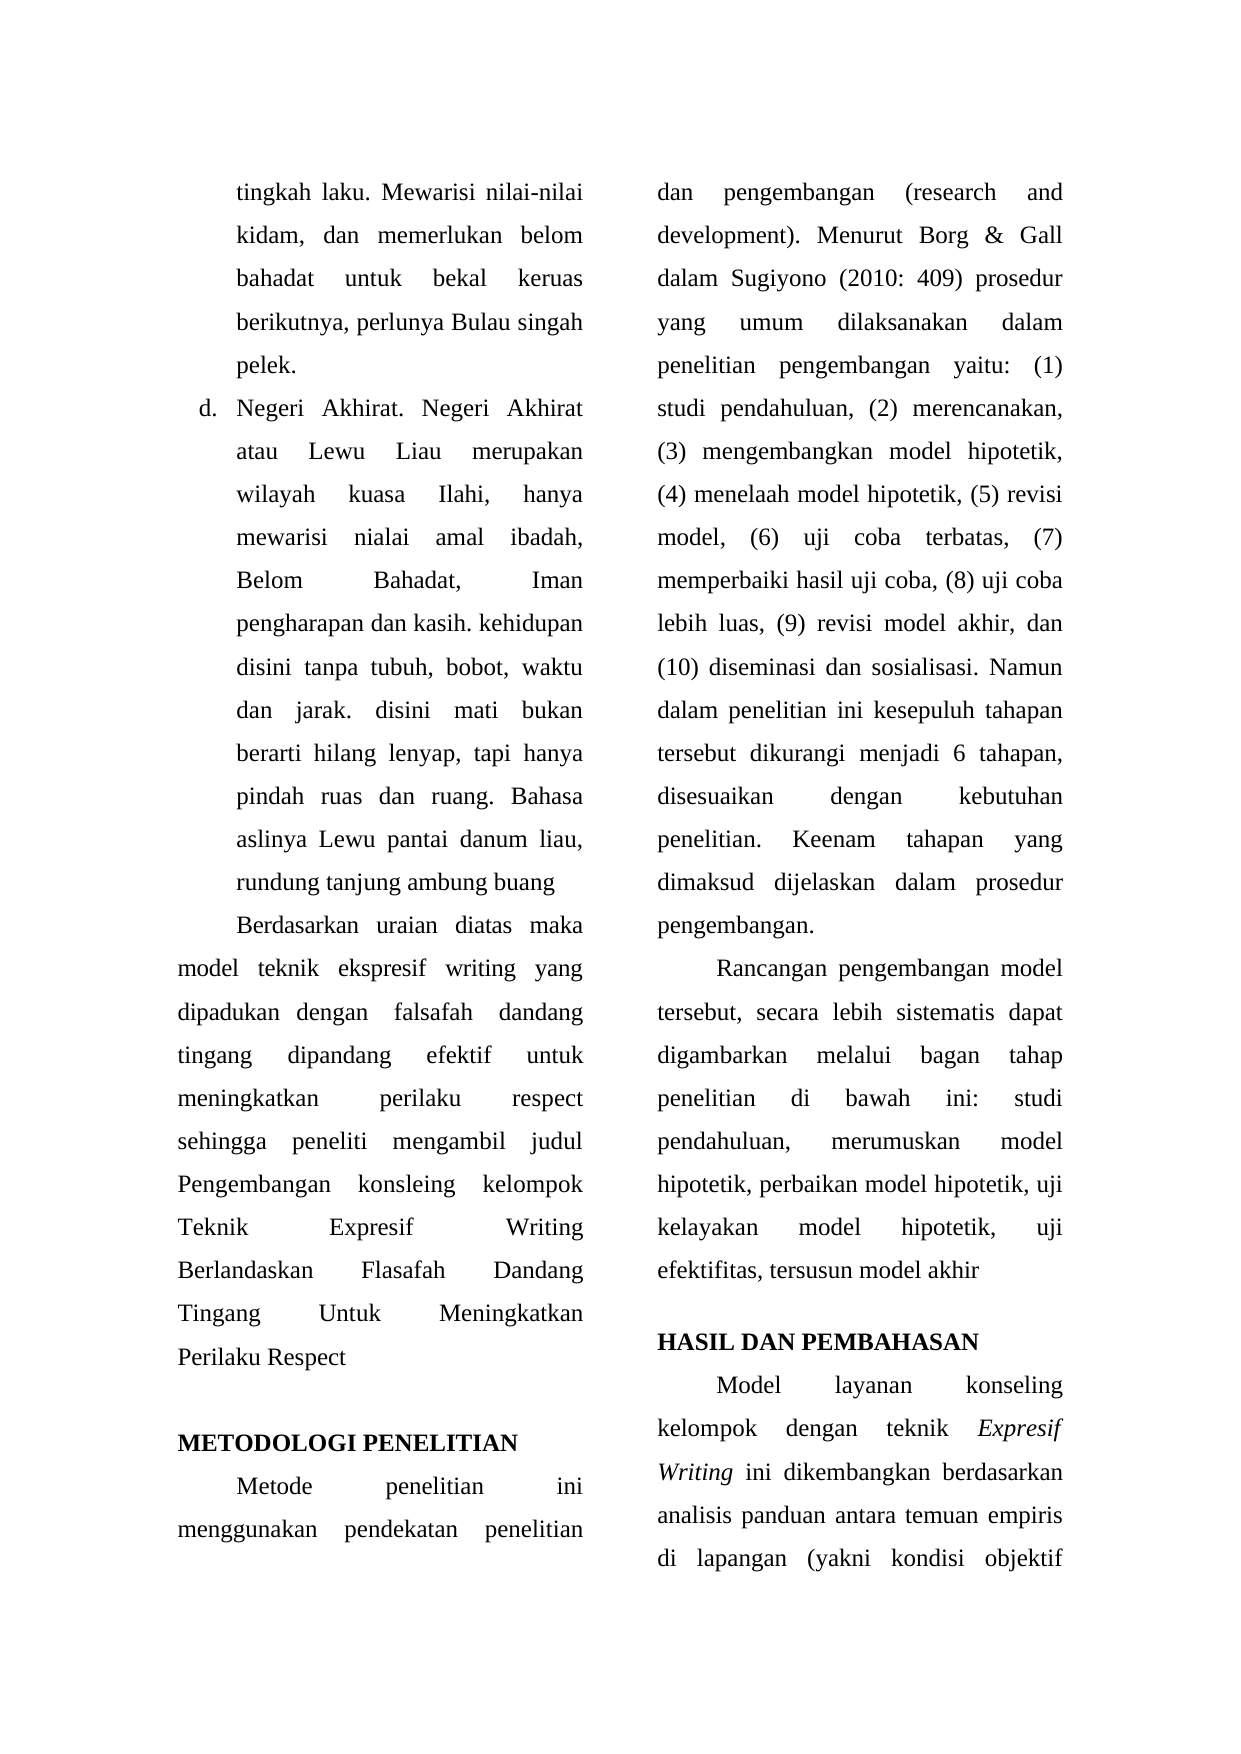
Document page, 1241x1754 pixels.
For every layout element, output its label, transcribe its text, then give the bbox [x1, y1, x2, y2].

text Berdasarkan uraian diatas maka model teknik ekspresif writing yang dipadukan dengan falsafah dandang tingang dipandang efektif untuk meningkatkan perilaku respect sehingga peneliti mengambil judul Pengembangan konsleing kelompok Teknik Expresif Writing Berlandaskan Flasafah Dandang Tingang Untuk Meningkatkan Perilaku Respect [177, 910, 583, 1370]
text Rancangan pengembangan model tersebut, secara lebih sistematis dapat digambarkan melalui bagan tahap penelitian di bawah ini: studi pendahuluan, merumuskan model hipotetik, perbaikan model hipotetik, uji kelayakan model hipotetik, uji efektifitas, tersusun model akhir [657, 953, 1063, 1284]
text METODOLOGI PENELITIAN [177, 1428, 583, 1457]
list Negeri Akhirat. Negeri Akhirat atau Lewu Liau merupakan wilayah kuasa Ilahi, hanya mewarisi nialai amal ibadah, Belom Bahadat, Iman pengharapan dan kasih. kehidupan disini tanpa tubuh, bobot, waktu dan jarak. disini mati bukan berarti hilang lenyap, tapi hanya pindah ruas dan ruang. Bahasa aslinya Lewu pantai danum liau, rundung tanjung ambung buang [199, 393, 583, 896]
text HASIL DAN PEMBAHASAN [657, 1327, 1063, 1356]
text Metode penelitian ini menggunakan pendekatan penelitian dan pengembangan (research and development). Menurut Borg & Gall dalam Sugiyono (2010: 409) prosedur yang umum dilaksanakan dalam penelitian pengembangan yaitu: (1) studi pendahuluan, (2) merencanakan, (3) mengembangkan model hipotetik, (4) menelaah model hipotetik, (5) revisi model, (6) uji coba terbatas, (7) memperbaiki hasil uji coba, (8) uji coba lebih luas, (9) revisi model akhir, dan (10) diseminasi dan sosialisasi. Namun dalam penelitian ini kesepuluh tahapan tersebut dikurangi menjadi 6 tahapan, disesuaikan dengan kebutuhan penelitian. Keenam tahapan yang dimaksud dijelaskan dalam prosedur pengembangan. [657, 177, 1063, 939]
